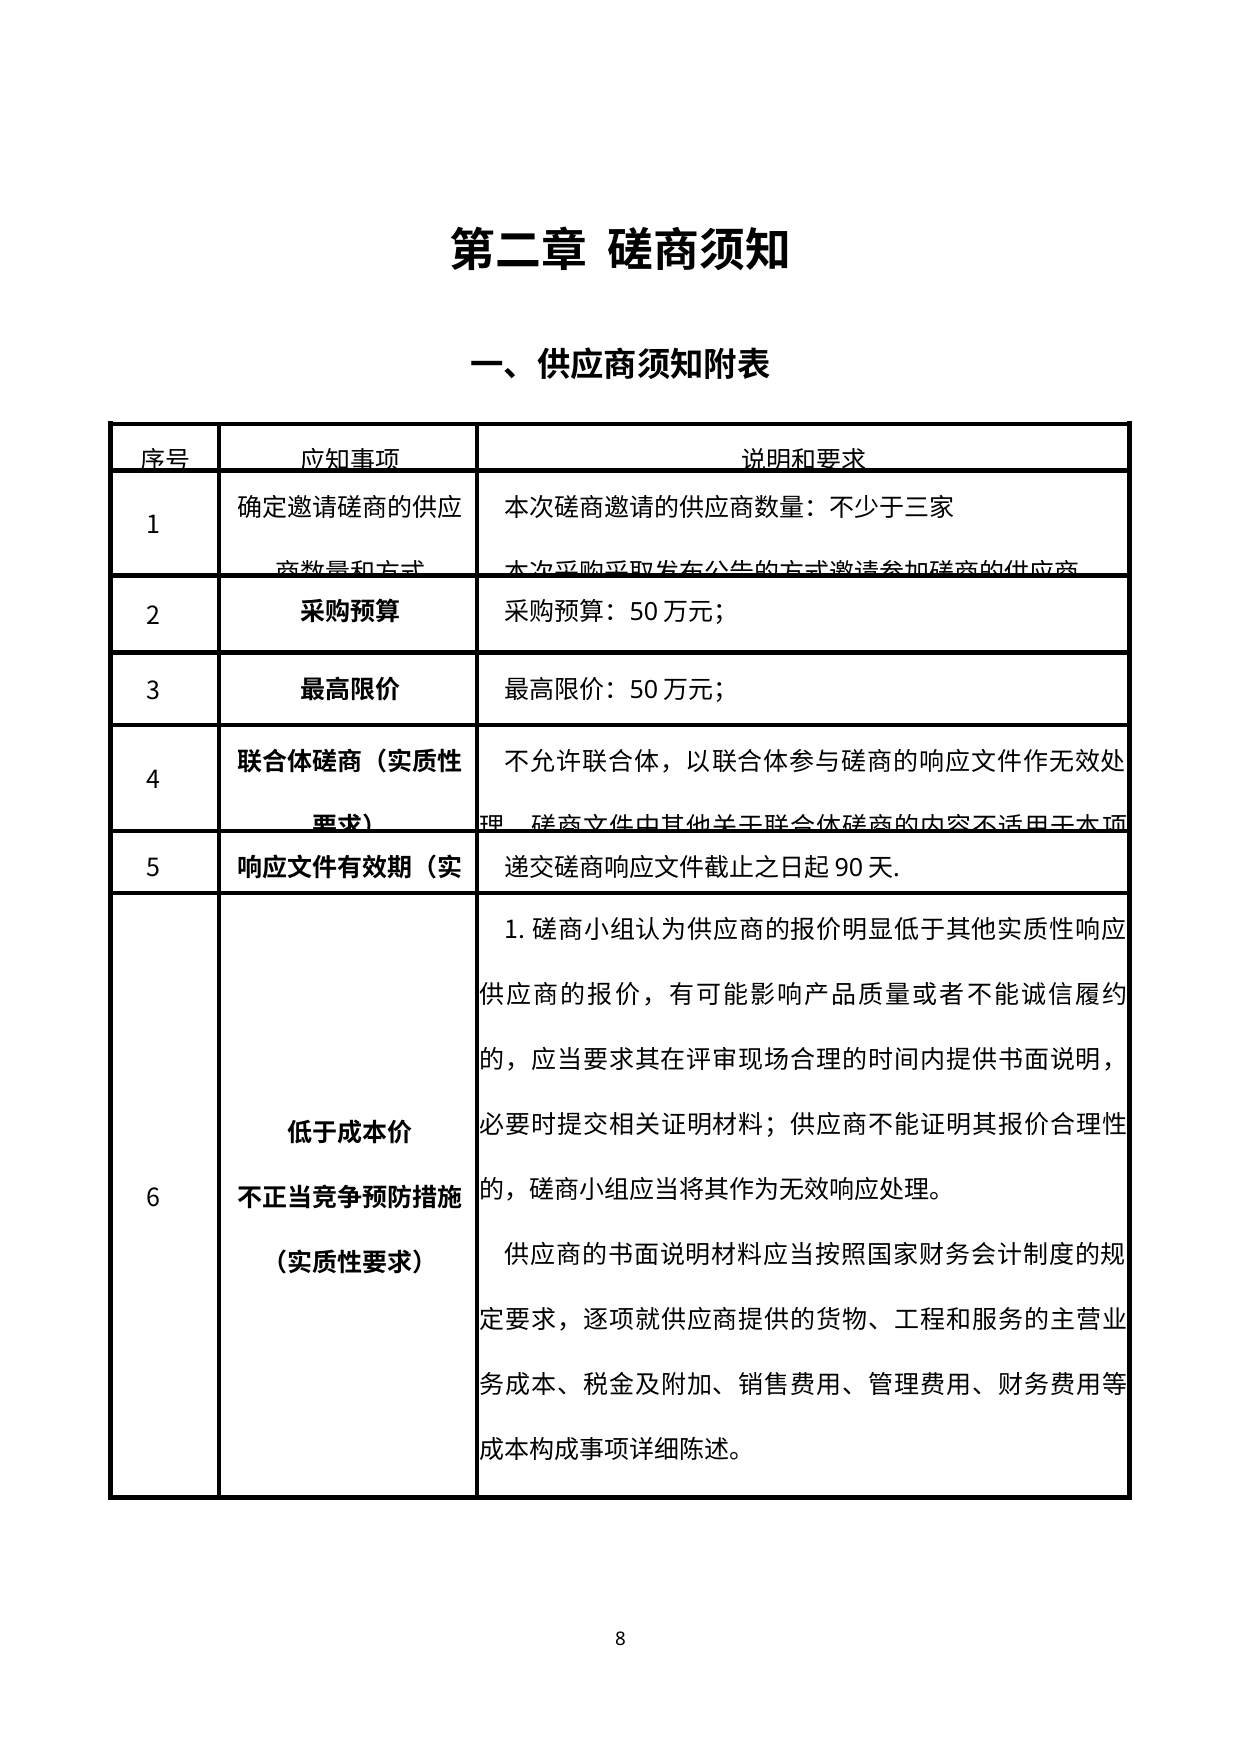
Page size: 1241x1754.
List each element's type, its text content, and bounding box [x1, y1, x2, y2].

subtitle 一、供应商须知附表 [113, 329, 1127, 394]
table_cell 本次磋商邀请的供应商数量：不少于三家 本次采购采取发布公告的方式邀请参加磋商的供应商。 [479, 473, 1127, 573]
subtitle 第二章 磋商须知 [113, 197, 1127, 295]
table_cell 1. 磋商小组认为供应商的报价明显低于其他实质性响应供应商的报价，有可能影响产品质量或者不能诚信履约的，应当要求其在评审现场合理的时间内提供书面说明，必要时提交相关证明材料；供应商不能证明其报价合理性的，磋商小组应当将其作为无效响应处理。 供应商的书面说明材料应当按照国家财务会计制度的规定要求，逐项就供应商提供的货物、工程和服务的主营业务成本、税金及附加、销售费用、管理费用、财务费用等成本构成事项详细陈述。 2. 供应商书面说明应当签字确认或者加盖公章，否则无效。书面说明的签字确认，由其法定代表人/主要负责人/本人或者其授权代表签字确认。 3.供应商提供书面说明后，磋商小组应当结合采购项目采购需求、专业实际情况、供应商财务状况报告、与其他供应商比较情况等就供应商书面说明进行审查评价。供应商拒绝或者变相拒绝提供有效书面说明或者书面说明不能证明其报价合理性的或未在规定时间内递交有效书面说明书的，磋商小组应当将其响应文件作为无效处理。 [479, 895, 1127, 1495]
table_cell 1 [113, 473, 217, 573]
table_cell 4 [113, 727, 217, 828]
table_cell 最高限价：50万元； 超过最高限价的报价无效。 [479, 655, 1127, 723]
table_header 应知事项 [221, 426, 475, 468]
table_header 说明和要求 [479, 426, 1127, 468]
table_cell 最高限价 （实质性要求） [221, 655, 475, 723]
table_cell 2 [113, 578, 217, 650]
table_cell 采购预算：50万元； 超过采购预算的报价无效。 [479, 578, 1127, 650]
table_cell 5 [113, 833, 217, 891]
table_cell 联合体磋商（实质性要求） [221, 727, 475, 828]
table_cell 递交磋商响应文件截止之日起90天. [479, 833, 1127, 891]
table_cell 3 [113, 655, 217, 723]
table_cell 低于成本价 不正当竞争预防措施 （实质性要求） [221, 895, 475, 1495]
table_cell 确定邀请磋商的供应商数量和方式 [221, 473, 475, 573]
table_header 序号 [113, 426, 217, 468]
table_cell 6 [113, 895, 217, 1495]
table_cell 不允许联合体，以联合体参与磋商的响应文件作无效处理。磋商文件中其他关于联合体磋商的内容不适用于本项目。 [479, 727, 1127, 828]
table_cell 响应文件有效期（实质性要求） [221, 833, 475, 891]
table_cell 采购预算 （实质性要求） [221, 578, 475, 650]
